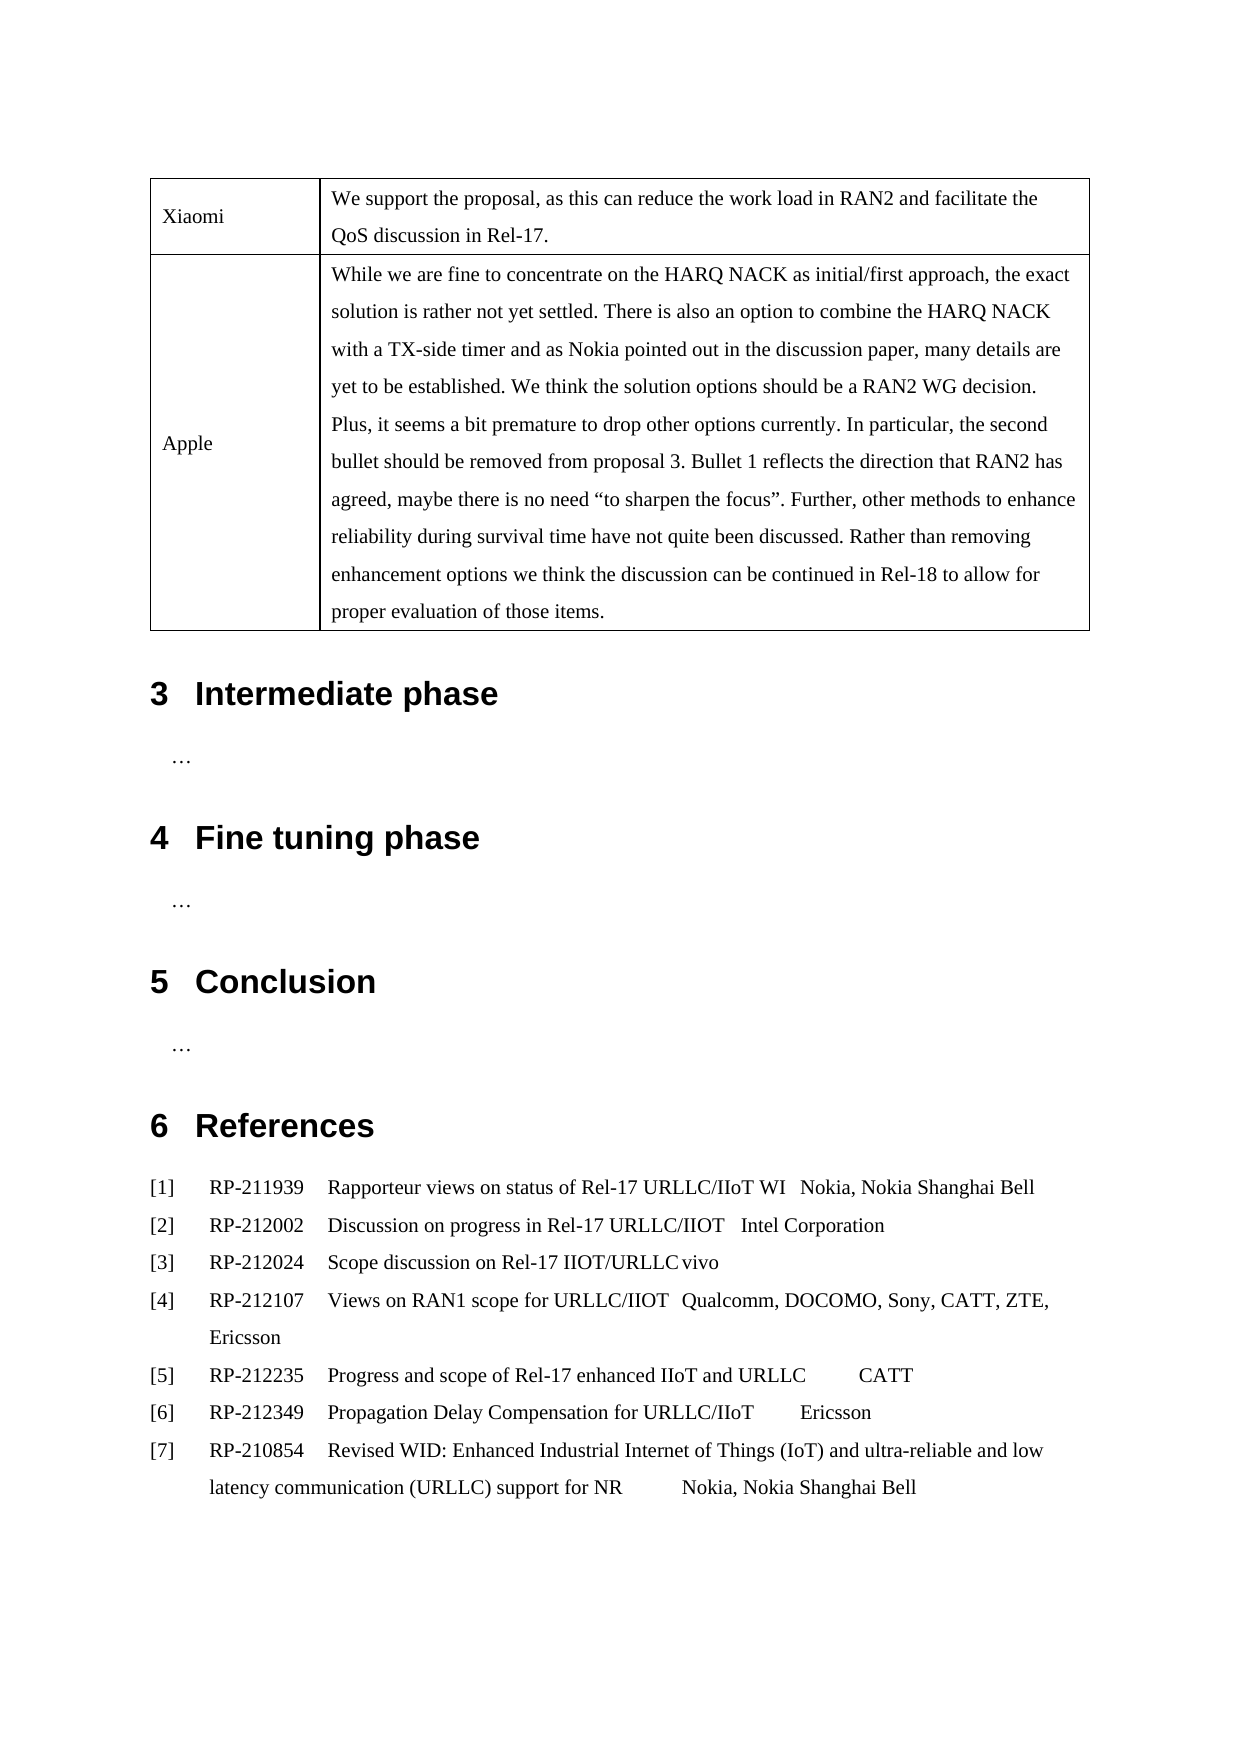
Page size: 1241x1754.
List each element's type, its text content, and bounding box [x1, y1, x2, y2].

table_cell Apple [151, 255, 319, 630]
table_cell While we are fine to concentrate on the HARQ NACK as initial/first approach, the exact solution is rather not yet settled. There is also an option to combine the HARQ NACK with a TX-side timer and as Nokia pointed out in the discussion paper, many details are yet to be established. We think the solution options should be a RAN2 WG decision. Plus, it seems a bit premature to drop other options currently. In particular, the second bullet should be removed from proposal 3. Bullet 1 reflects the direction that RAN2 has agreed, maybe there is no need “to sharpen the focus”. Further, other methods to enhance reliability during survival time have not quite been discussed. Rather than removing enhancement options we think the discussion can be continued in Rel-18 to allow for proper evaluation of those items. [321, 255, 1089, 630]
subtitle Intermediate phase [150, 656, 1090, 731]
text [3] RP-212024 Scope discussion on Rel-17 IIOT/URLLC vivo [150, 1244, 1090, 1281]
text [1] RP-211939 Rapporteur views on status of Rel-17 URLLC/IIoT WI Nokia, Nokia Shanghai Bell [150, 1169, 1090, 1206]
text … [150, 1025, 1090, 1062]
text … [150, 737, 1090, 775]
table_cell We support the proposal, as this can reduce the work load in RAN2 and facilitate the QoS discussion in Rel-17. [321, 179, 1089, 254]
text … [150, 881, 1090, 919]
table_cell Xiaomi [151, 179, 319, 254]
text [5] RP-212235 Progress and scope of Rel-17 enhanced IIoT and URLLC CATT [150, 1356, 1090, 1394]
subtitle Conclusion [150, 944, 1090, 1019]
text [2] RP-212002 Discussion on progress in Rel-17 URLLC/IIOT Intel Corporation [150, 1206, 1090, 1244]
subtitle Fine tuning phase [150, 800, 1090, 875]
subtitle References [150, 1087, 1090, 1162]
text [4] RP-212107 Views on RAN1 scope for URLLC/IIOT Qualcomm, DOCOMO, Sony, CATT, ZTE, Ericsson [150, 1281, 1090, 1356]
text [6] RP-212349 Propagation Delay Compensation for URLLC/IIoT Ericsson [150, 1394, 1090, 1431]
text [7] RP-210854 Revised WID: Enhanced Industrial Internet of Things (IoT) and ultra-reliable and low latency communication (URLLC) support for NR Nokia, Nokia Shanghai Bell [150, 1431, 1090, 1506]
